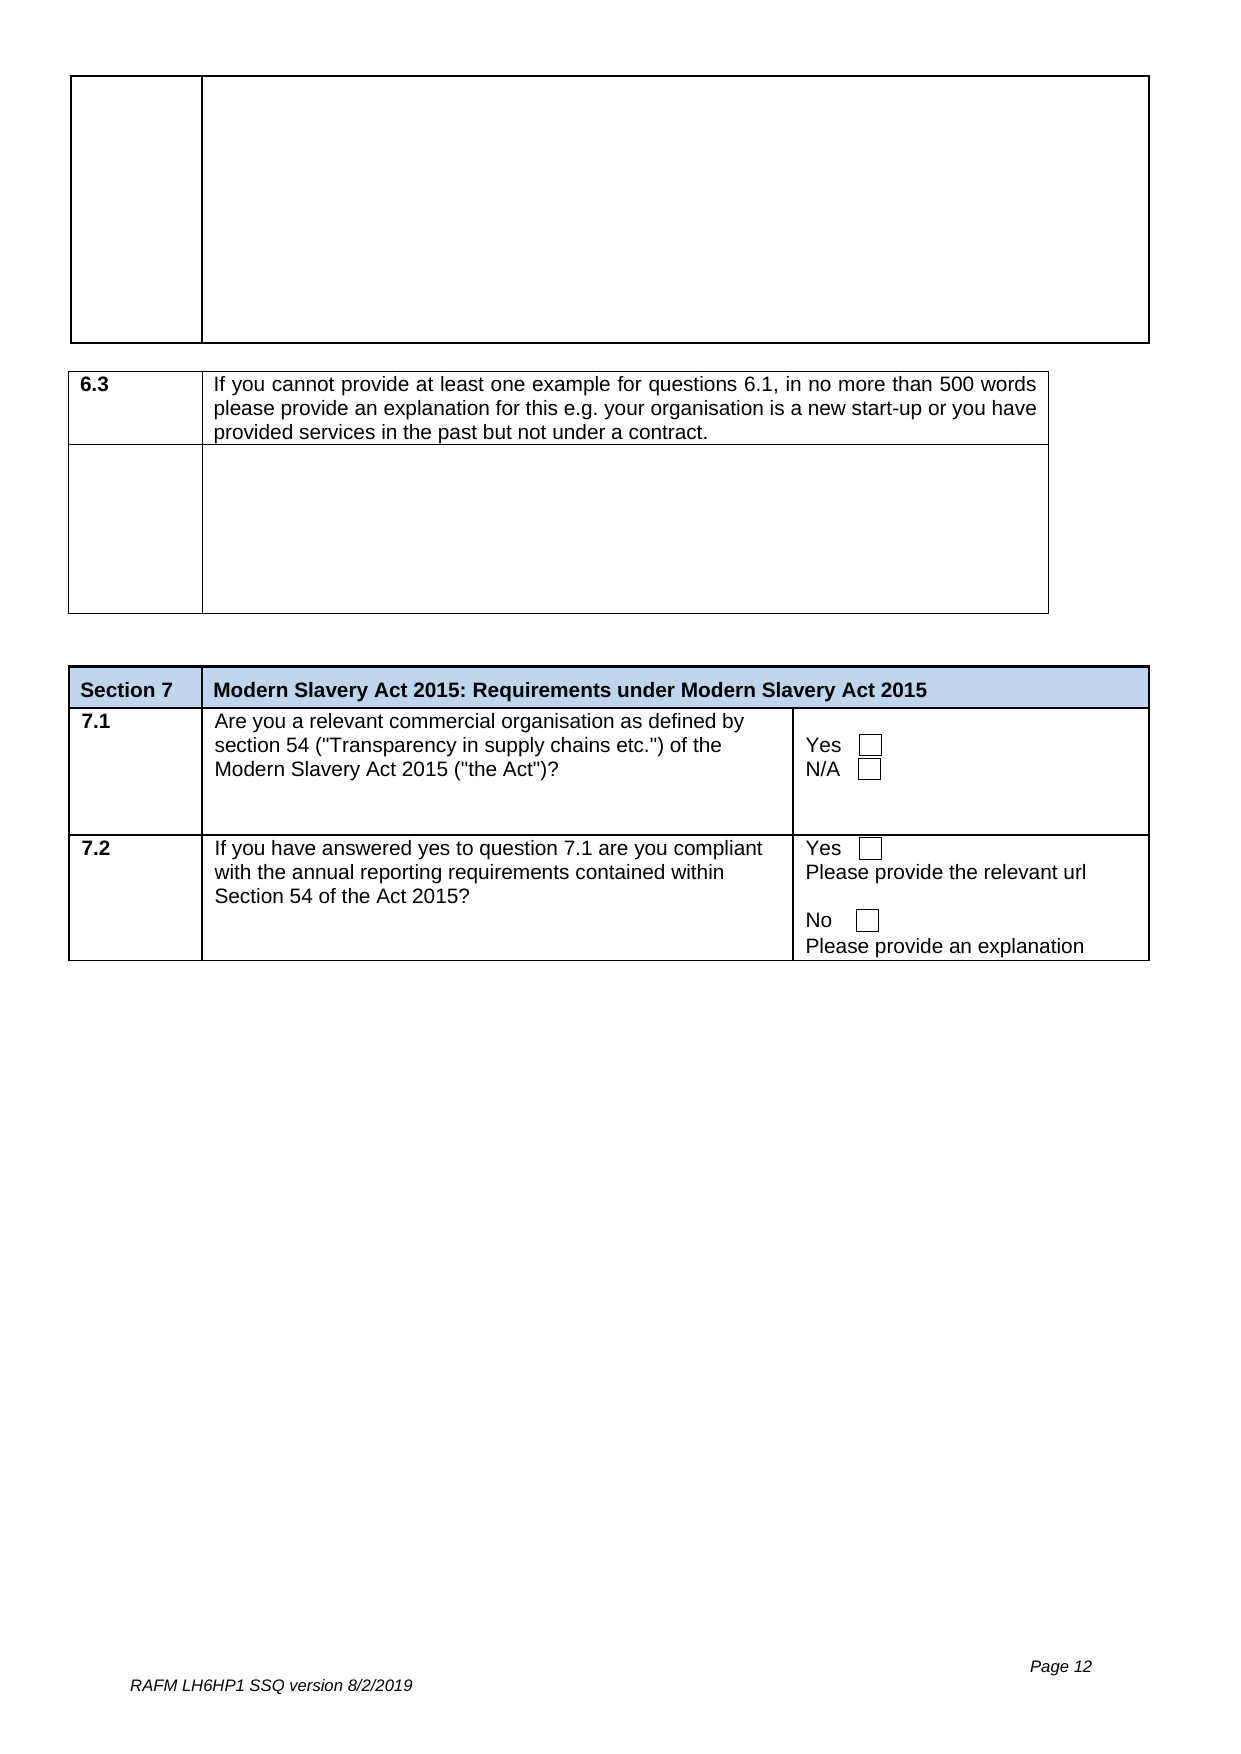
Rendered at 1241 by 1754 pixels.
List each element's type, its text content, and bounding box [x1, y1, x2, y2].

table_cell [72, 77, 201, 342]
table_header 6.3 [69, 372, 202, 444]
table_cell 7.2 [70, 836, 201, 960]
table_header If you cannot provide at least one example for questions 6.1, in no more than 500 words please provide an explanation for this e.g. your organisation is a new start-up or you have provided services in the past but not under a contract. [203, 372, 1048, 444]
table_header Section 7 [70, 668, 201, 707]
table_cell If you have answered yes to question 7.1 are you compliant with the annual reporting requirements contained within Section 54 of the Act 2015? [203, 836, 792, 960]
table_cell Yes N/A [794, 709, 1148, 834]
table_cell [69, 445, 202, 613]
table_cell [203, 445, 1048, 613]
table_cell [203, 77, 1148, 342]
table_header Modern Slavery Act 2015: Requirements under Modern Slavery Act 2015 [203, 668, 1148, 707]
table_cell Yes Please provide the relevant url No Please provide an explanation [794, 836, 1148, 960]
table_cell Are you a relevant commercial organisation as defined by section 54 ("Transparency in supply chains etc.") of the Modern Slavery Act 2015 ("the Act")? [203, 709, 792, 834]
table_cell 7.1 [70, 709, 201, 834]
